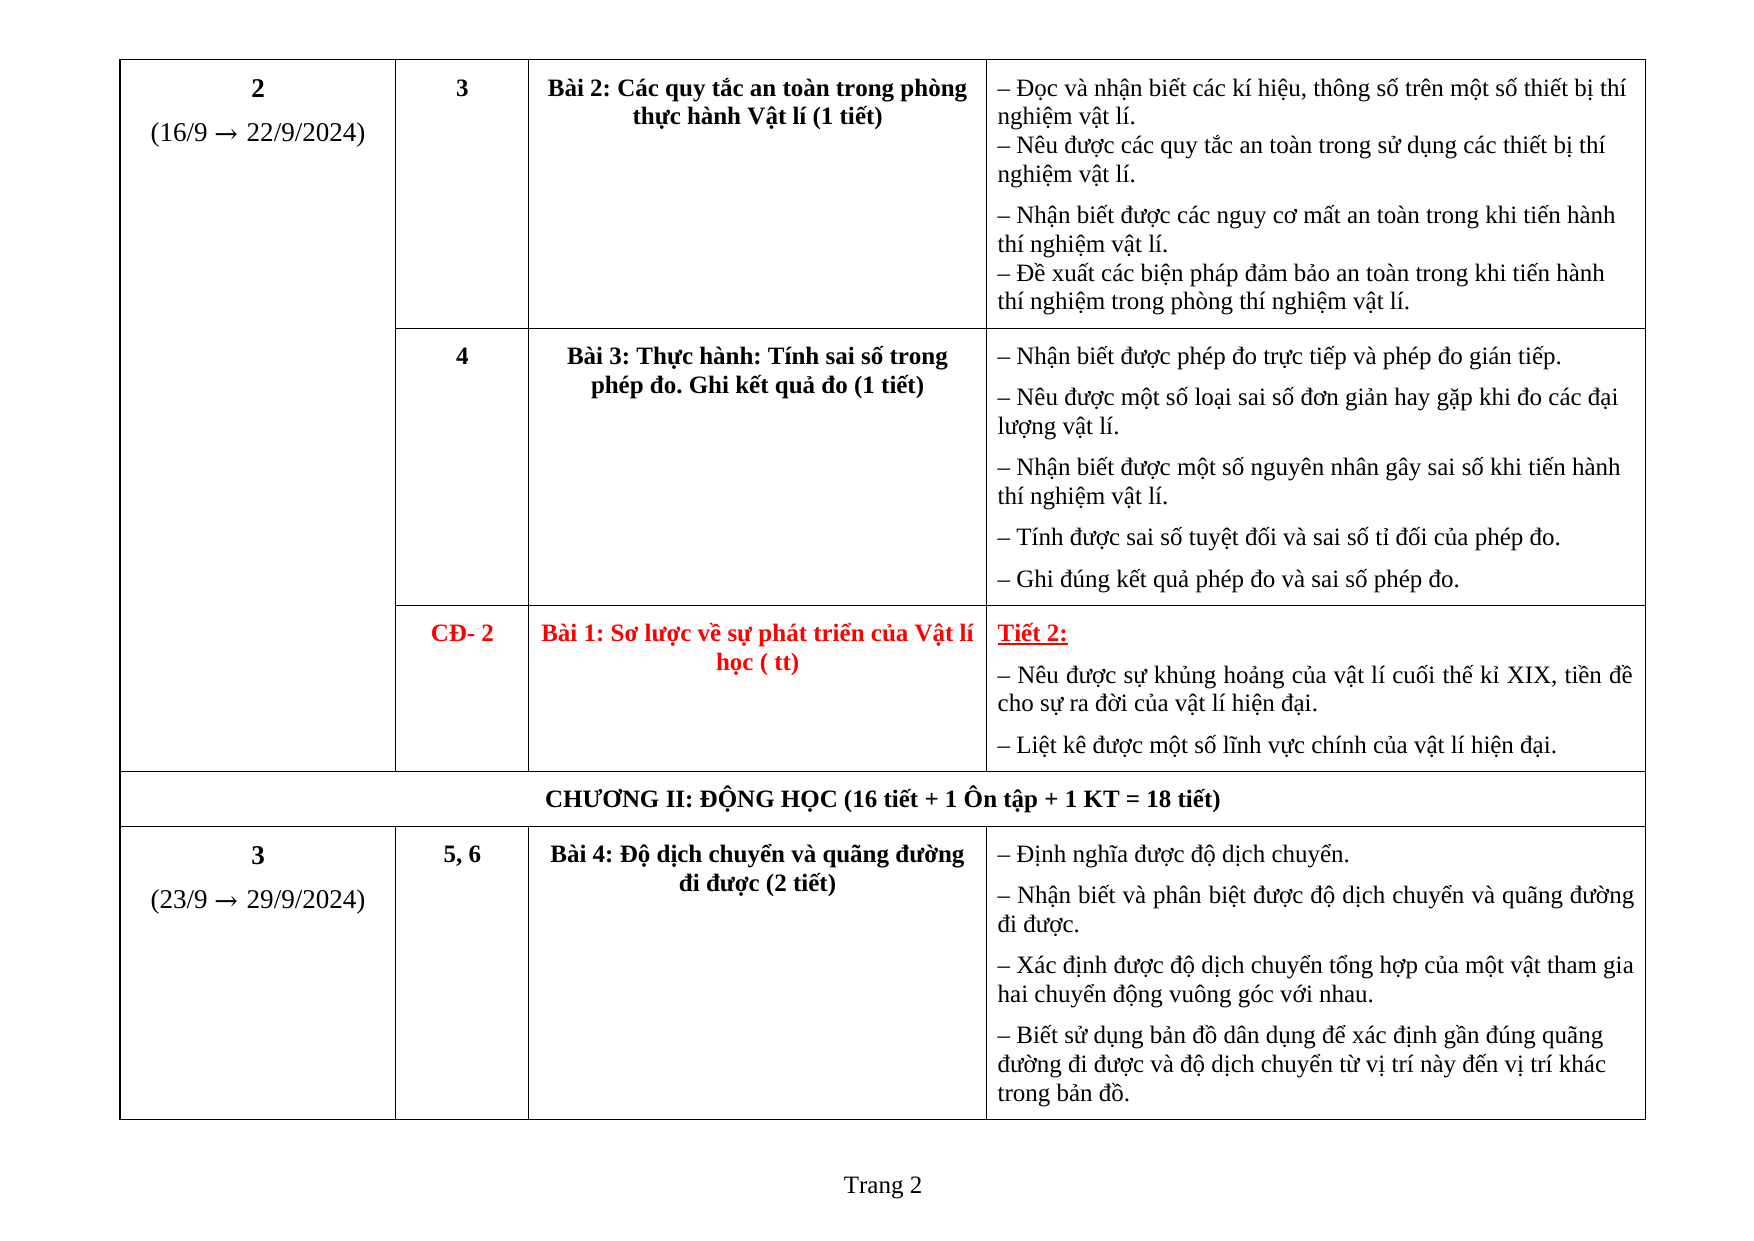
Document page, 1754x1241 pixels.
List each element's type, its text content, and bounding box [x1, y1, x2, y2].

table_cell – Nhận biết được phép đo trực tiếp và phép đo gián tiếp. – Nêu được một số loại sai số đơn giản hay gặp khi đo các đại lượng vật lí. – Nhận biết được một số nguyên nhân gây sai số khi tiến hành thí nghiệm vật lí. – Tính được sai số tuyệt đối và sai số tỉ đối của phép đo. – Ghi đúng kết quả phép đo và sai số phép đo. [987, 329, 1645, 605]
table_cell 4 [396, 329, 528, 605]
table_cell Tiết 2: – Nêu được sự khủng hoảng của vật lí cuối thế kỉ XIX, tiền đề cho sự ra đời của vật lí hiện đại. – Liệt kê được một số lĩnh vực chính của vật lí hiện đại. [987, 606, 1645, 771]
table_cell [121, 827, 395, 1119]
table_cell Bài 2: Các quy tắc an toàn trong phòng thực hành Vật lí (1 tiết) [529, 60, 986, 328]
table_cell 5, 6 [396, 827, 528, 1119]
table_cell Bài 1: Sơ lược về sự phát triển của Vật lí học ( tt) [529, 606, 986, 771]
table_cell – Đọc và nhận biết các kí hiệu, thông số trên một số thiết bị thí nghiệm vật lí. – Nêu được các quy tắc an toàn trong sử dụng các thiết bị thí nghiệm vật lí. – Nhận biết được các nguy cơ mất an toàn trong khi tiến hành thí nghiệm vật lí. – Đề xuất các biện pháp đảm bảo an toàn trong khi tiến hành thí nghiệm trong phòng thí nghiệm vật lí. [987, 60, 1645, 328]
table_cell 2 (16/9 → 22/9/2024) [121, 60, 395, 771]
table_cell – Định nghĩa được độ dịch chuyển. – Nhận biết và phân biệt được độ dịch chuyển và quãng đường đi được. – Xác định được độ dịch chuyển tổng hợp của một vật tham gia hai chuyển động vuông góc với nhau. – Biết sử dụng bản đồ dân dụng để xác định gần đúng quãng đường đi được và độ dịch chuyển từ vị trí này đến vị trí khác trong bản đồ. [987, 827, 1645, 1119]
table_cell CĐ- 2 [396, 606, 528, 771]
table_cell Bài 4: Độ dịch chuyển và quãng đường đi được (2 tiết) [529, 827, 986, 1119]
table_cell 3 [396, 60, 528, 328]
table_cell Bài 3: Thực hành: Tính sai số trong phép đo. Ghi kết quả đo (1 tiết) [529, 329, 986, 605]
table_cell CHƯƠNG II: ĐỘNG HỌC (16 tiết + 1 Ôn tập + 1 KT = 18 tiết) [121, 772, 1645, 826]
